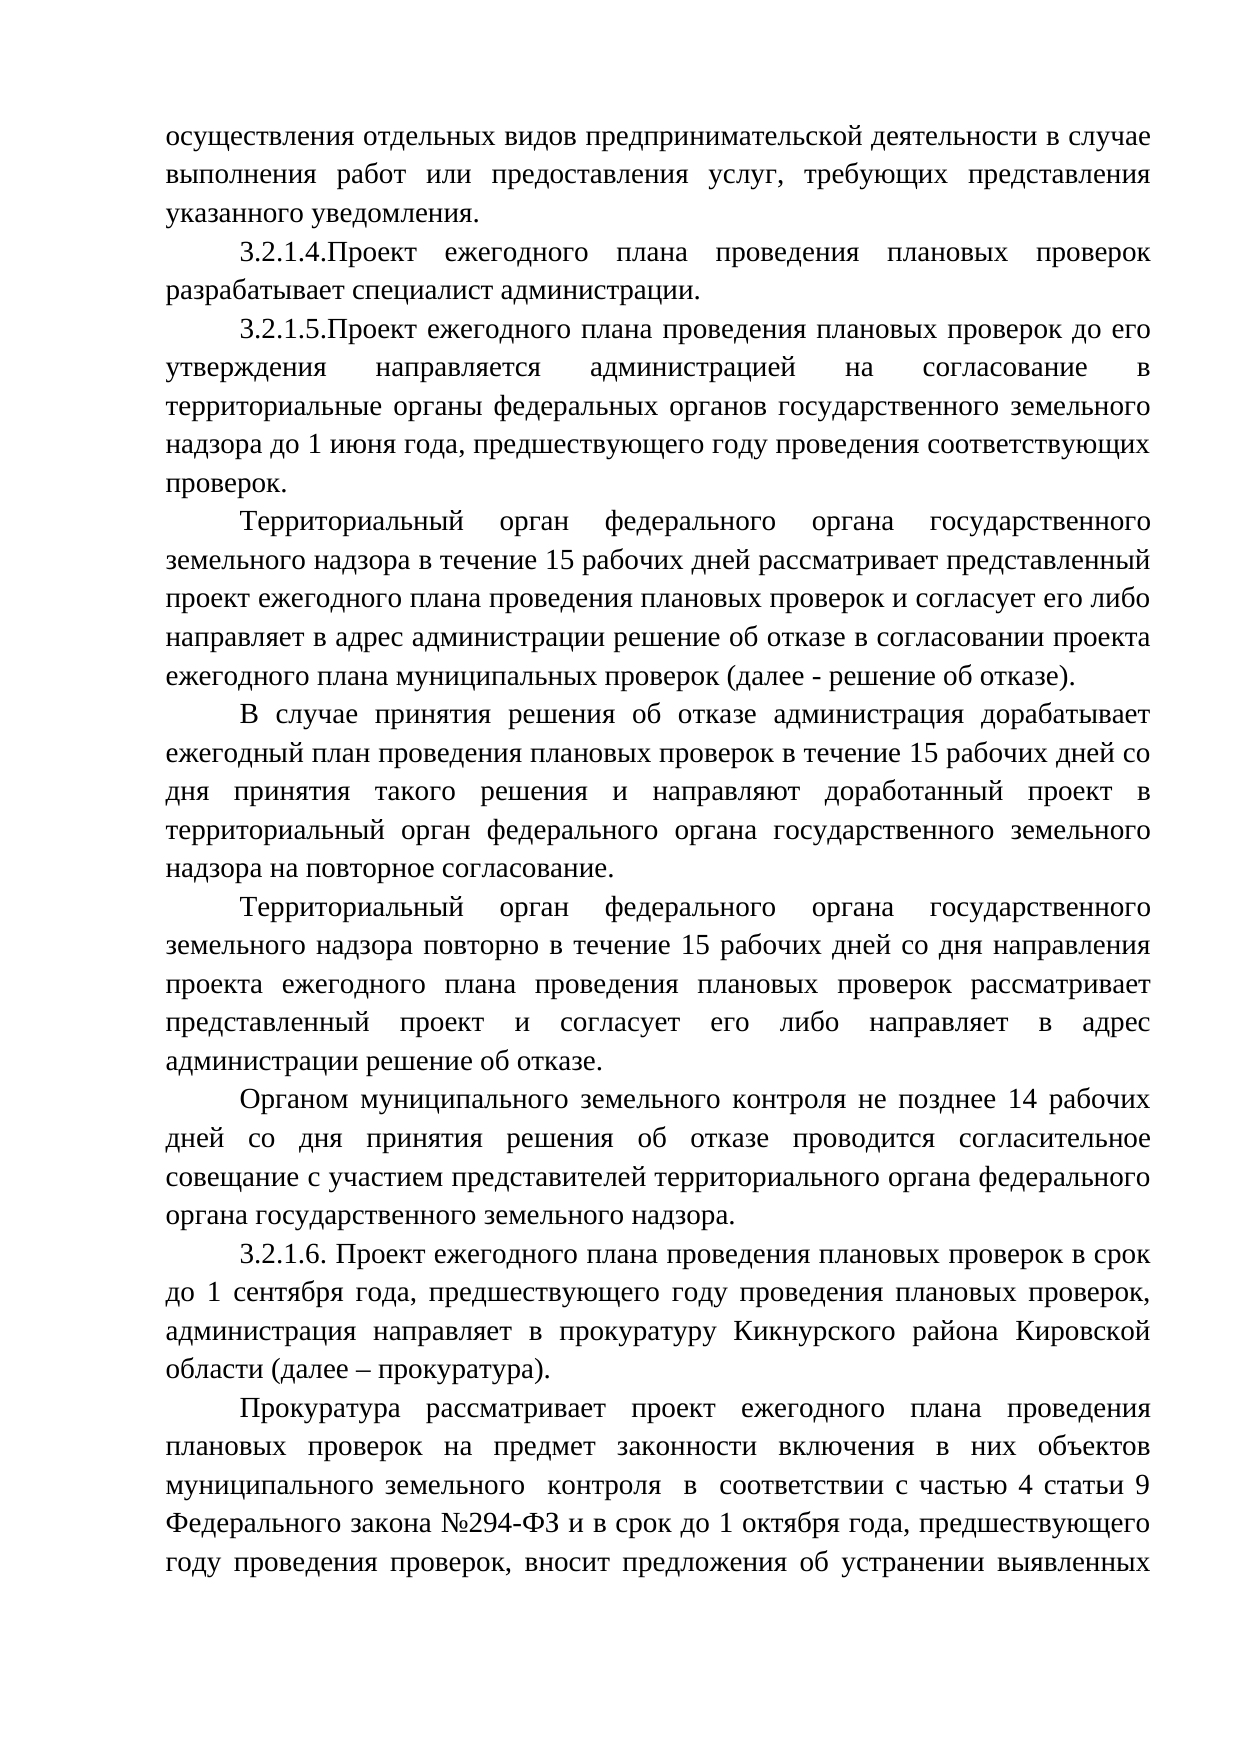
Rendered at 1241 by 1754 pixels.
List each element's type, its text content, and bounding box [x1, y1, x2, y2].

text 3.2.1.5.Проект ежегодного плана проведения плановых проверок до его утверждения направляется администрацией на согласование в территориальные органы федеральных органов государственного земельного надзора до 1 июня года, предшествующего году проведения соответствующих проверок. [165, 311, 1152, 498]
text В случае принятия решения об отказе администрация дорабатывает ежегодный план проведения плановых проверок в течение 15 рабочих дней со дня принятия такого решения и направляют доработанный проект в территориальный орган федерального органа государственного земельного надзора на повторное согласование. [165, 696, 1152, 884]
text 3.2.1.6. Проект ежегодного плана проведения плановых проверок в срок до 1 сентября года, предшествующего году проведения плановых проверок, администрация направляет в прокуратуру Кикнурского района Кировской области (далее – прокуратура). [165, 1236, 1152, 1385]
text Органом муниципального земельного контроля не позднее 14 рабочих дней со дня принятия решения об отказе проводится согласительное совещание с участием представителей территориального органа федерального органа государственного земельного надзора. [165, 1082, 1152, 1231]
text 3.2.1.4.Проект ежегодного плана проведения плановых проверок разрабатывает специалист администрации. [165, 234, 1152, 306]
text Территориальный орган федерального органа государственного земельного надзора повторно в течение 15 рабочих дней со дня направления проекта ежегодного плана проведения плановых проверок рассматривает представленный проект и согласует его либо направляет в адрес администрации решение об отказе. [165, 889, 1152, 1077]
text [165, 118, 1152, 229]
text Территориальный орган федерального органа государственного земельного надзора в течение 15 рабочих дней рассматривает представленный проект ежегодного плана проведения плановых проверок и согласует его либо направляет в адрес администрации решение об отказе в согласовании проекта ежегодного плана муниципальных проверок (далее - решение об отказе). [165, 503, 1152, 691]
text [165, 1390, 1152, 1578]
